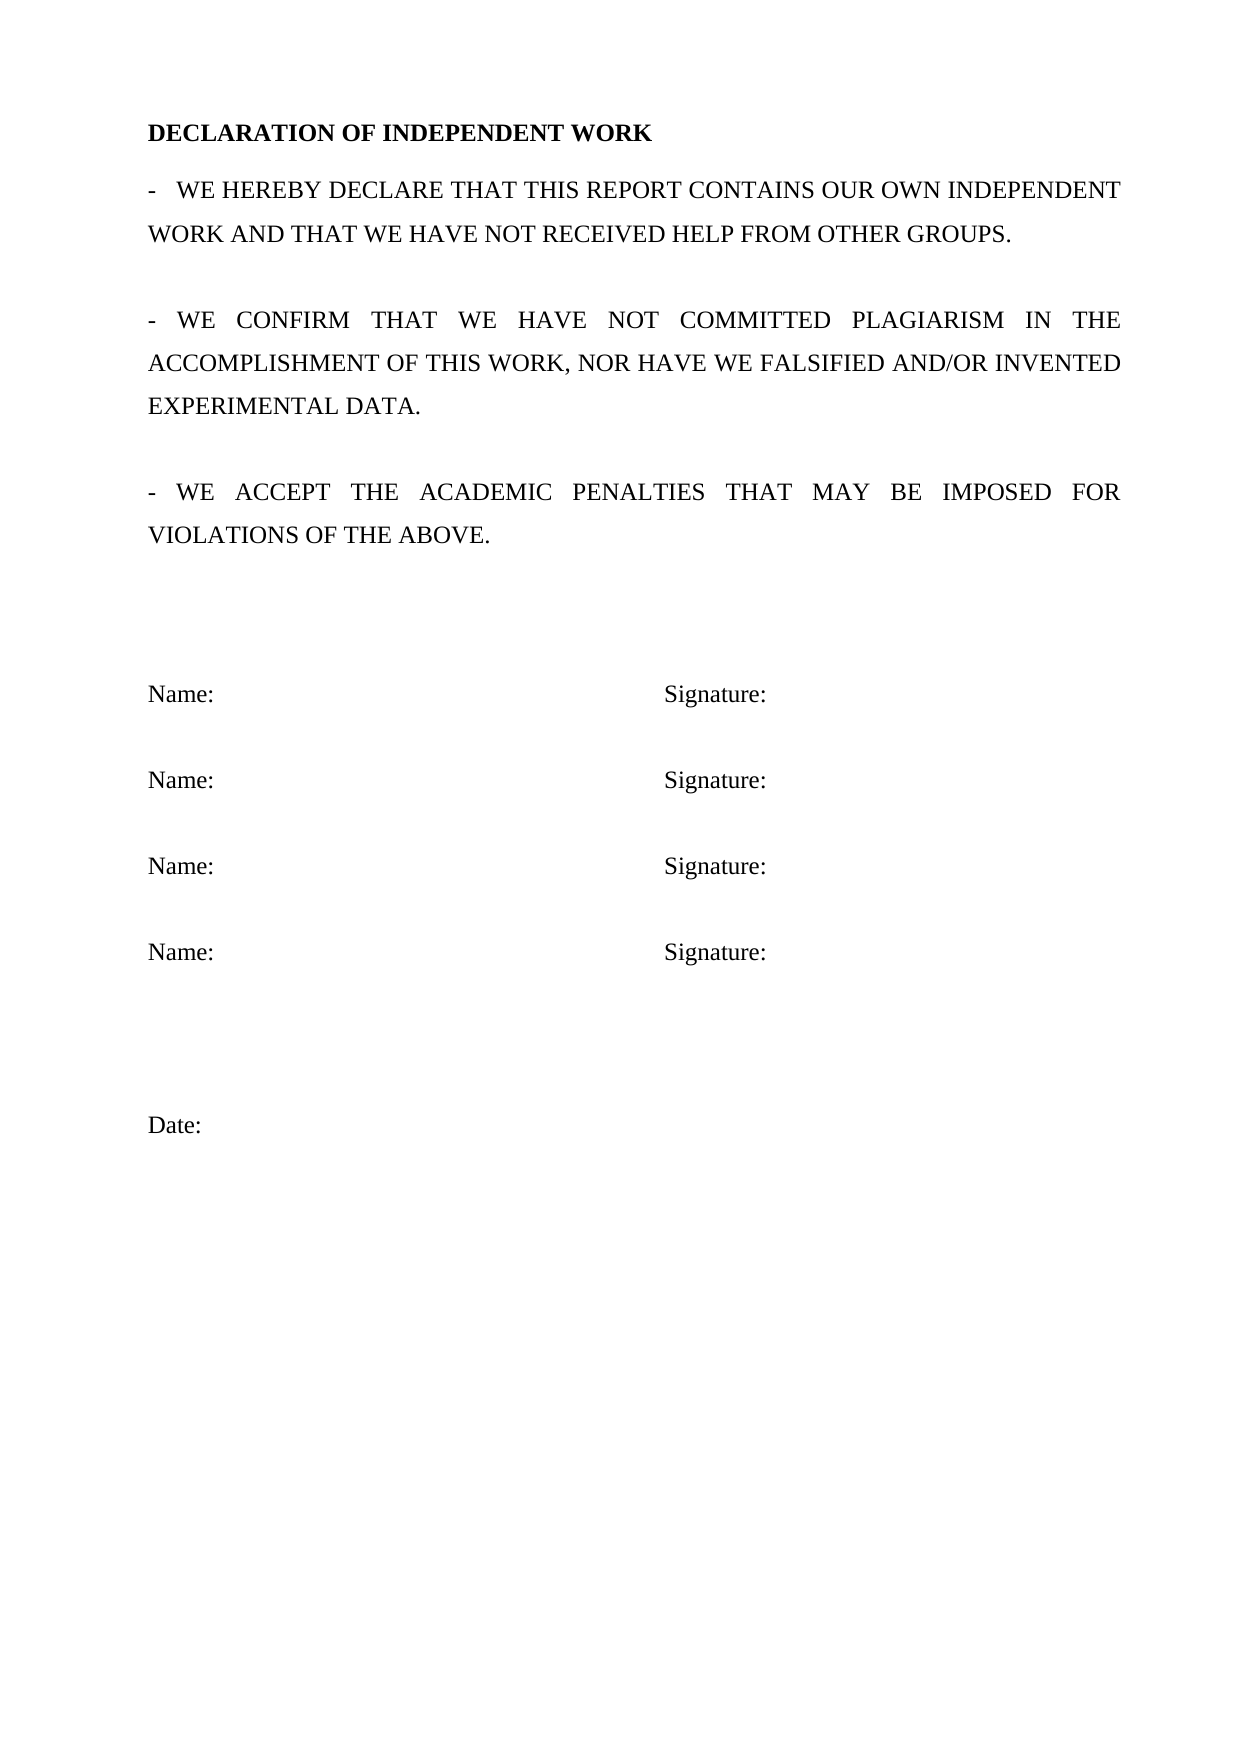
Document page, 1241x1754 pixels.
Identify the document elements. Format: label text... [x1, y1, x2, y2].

text - WE CONFIRM THAT WE HAVE NOT COMMITTED PLAGIARISM IN THE ACCOMPLISHMENT OF THIS WORK, NOR HAVE WE FALSIFIED AND/OR INVENTED EXPERIMENTAL DATA. [148, 305, 1122, 420]
text Name: Signature: [148, 765, 1122, 794]
text Name: Signature: [148, 937, 1122, 966]
text Name: Signature: [148, 851, 1122, 880]
text - WE ACCEPT THE ACADEMIC PENALTIES THAT MAY BE IMPOSED FOR VIOLATIONS OF THE ABOVE. [148, 477, 1122, 549]
text Name: Signature: [148, 679, 1122, 707]
text Date: [148, 1110, 1122, 1139]
text DECLARATION OF INDEPENDENT WORK [148, 118, 1122, 147]
text - WE HEREBY DECLARE THAT THIS REPORT CONTAINS OUR OWN INDEPENDENT WORK AND THAT WE HAVE NOT RECEIVED HELP FROM OTHER GROUPS. [148, 176, 1122, 247]
